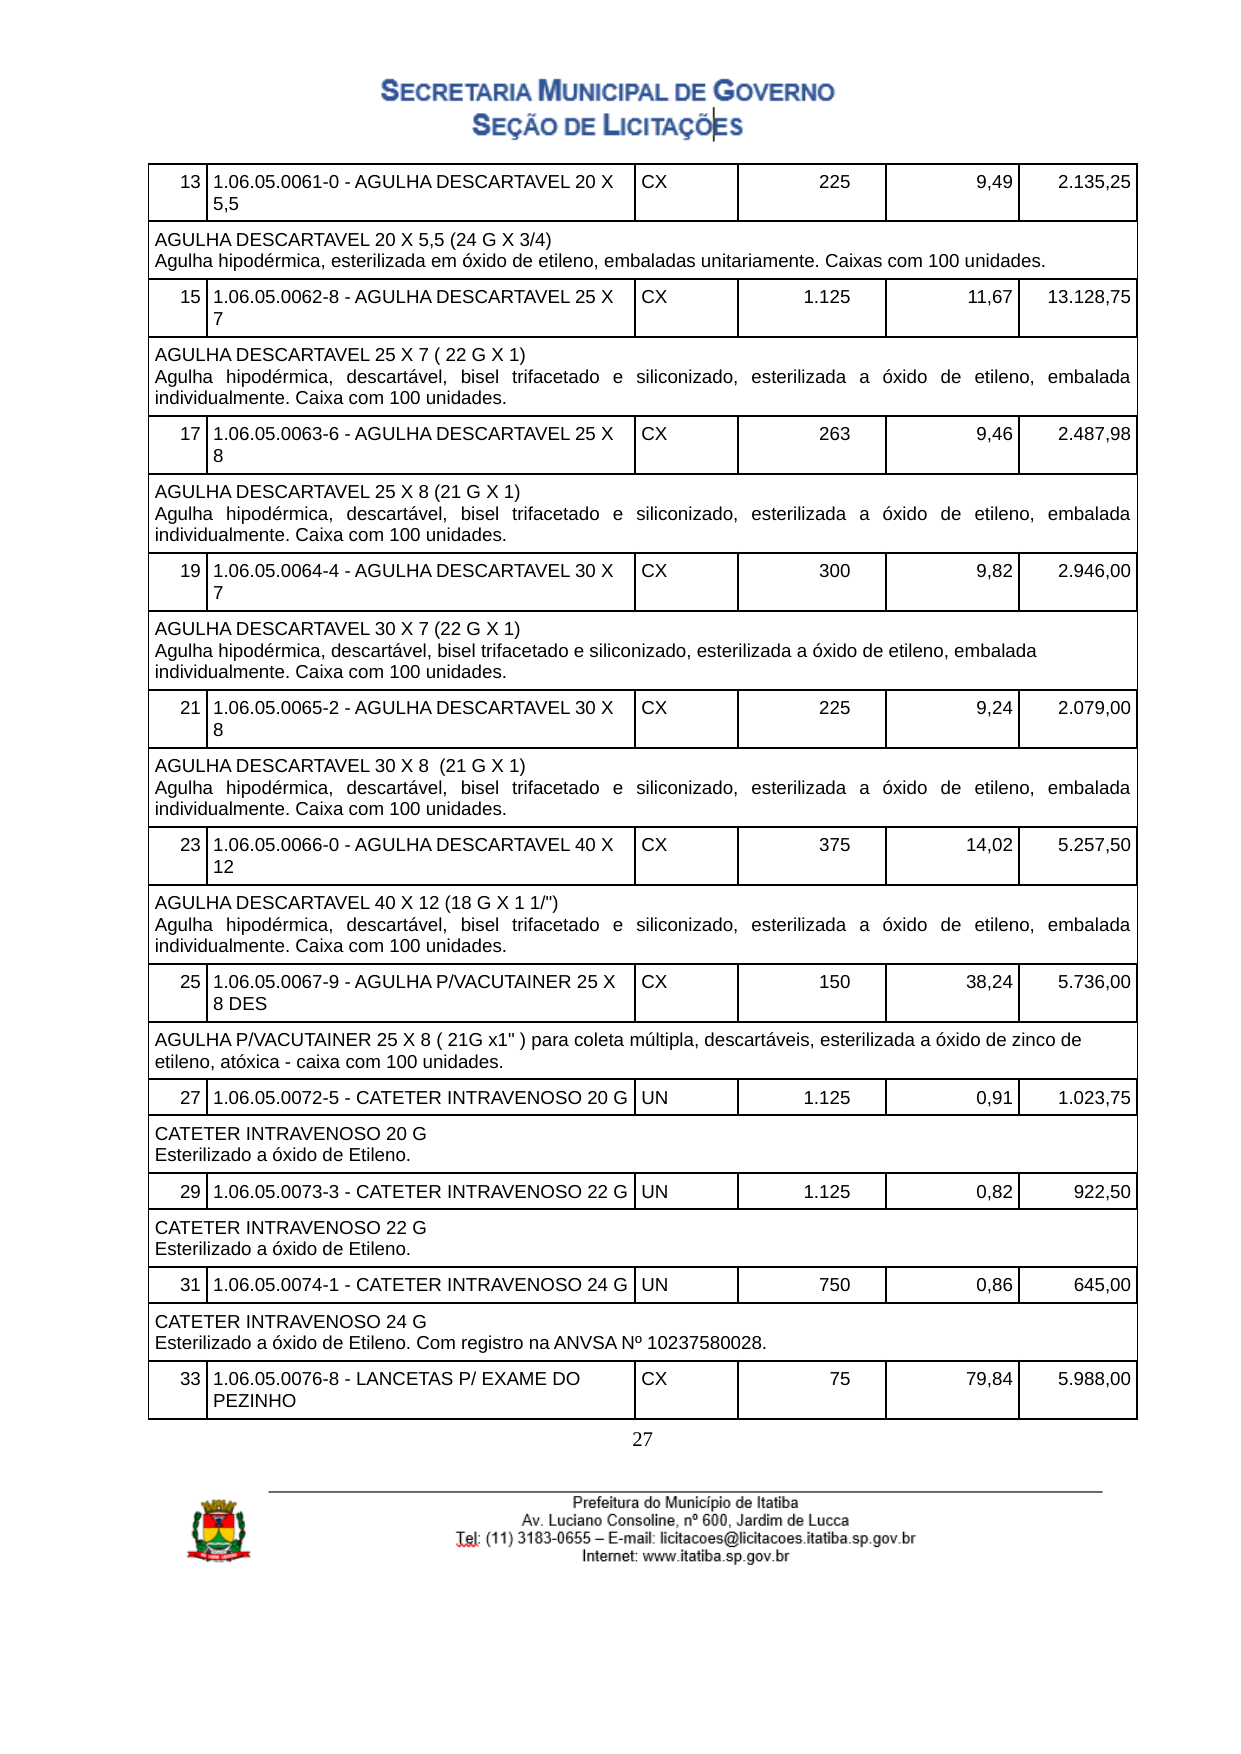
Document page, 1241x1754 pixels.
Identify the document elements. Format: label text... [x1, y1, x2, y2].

table_cell AGULHA P/VACUTAINER 25 X 8 ( 21G x1" ) para coleta múltipla, descartáveis, esterilizada a óxido de zinco de etileno, atóxica - caixa com 100 unidades. [149, 1023, 1137, 1078]
table_cell 19 [149, 554, 206, 609]
table_cell UN [636, 1174, 737, 1208]
table_cell 2.487,98 [1020, 417, 1136, 473]
table_cell 0,82 [887, 1174, 1018, 1208]
table_cell 1.06.05.0073-3 - CATETER INTRAVENOSO 22 G [208, 1174, 634, 1208]
table_cell 14,02 [887, 828, 1018, 883]
table_cell 31 [149, 1268, 206, 1302]
table_cell 5.988,00 [1020, 1362, 1136, 1417]
table_cell 33 [149, 1362, 206, 1417]
table_cell [856, 1080, 885, 1114]
table_cell 1.06.05.0064-4 - AGULHA DESCARTAVEL 30 X 7 [208, 554, 634, 609]
table_cell 150 [739, 965, 856, 1021]
table_cell [856, 280, 885, 336]
table_cell 9,46 [887, 417, 1018, 473]
table_cell 79,84 [887, 1362, 1018, 1417]
table_cell AGULHA DESCARTAVEL 20 X 5,5 (24 G X 3/4) Agulha hipodérmica, esterilizada em óxido de etileno, embaladas unitariamente. Caixas com 100 unidades. [149, 222, 1137, 278]
table_cell 1.06.05.0061-0 - AGULHA DESCARTAVEL 20 X 5,5 [208, 165, 634, 220]
table_cell 1.06.05.0065-2 - AGULHA DESCARTAVEL 30 X 8 [208, 691, 634, 747]
table_cell 375 [739, 828, 856, 883]
table_cell 9,49 [887, 165, 1018, 220]
table_cell 1.06.05.0067-9 - AGULHA P/VACUTAINER 25 X 8 DES [208, 965, 634, 1021]
table_cell 922,50 [1020, 1174, 1136, 1208]
table_cell 225 [739, 691, 856, 747]
table_cell 1.06.05.0063-6 - AGULHA DESCARTAVEL 25 X 8 [208, 417, 634, 473]
table_cell 0,86 [887, 1268, 1018, 1302]
table_cell 38,24 [887, 965, 1018, 1021]
table_cell 225 [739, 165, 856, 220]
picture [148, 1450, 1137, 1591]
table_cell 2.135,25 [1020, 165, 1136, 220]
table_cell CX [636, 554, 737, 609]
table_cell 263 [739, 417, 856, 473]
table_cell 23 [149, 828, 206, 883]
table_cell [856, 417, 885, 473]
table_cell [856, 165, 885, 220]
table_cell AGULHA DESCARTAVEL 30 X 7 (22 G X 1) Agulha hipodérmica, descartável, bisel trifacetado e siliconizado, esterilizada a óxido de etileno, embalada individualmente. Caixa com 100 unidades. [149, 612, 1137, 689]
table_cell [856, 1268, 885, 1302]
table_cell AGULHA DESCARTAVEL 30 X 8 (21 G X 1) Agulha hipodérmica, descartável, bisel trifacetado e siliconizado, esterilizada a óxido de etileno, embalada individualmente. Caixa com 100 unidades. [149, 749, 1137, 826]
table_cell 5.257,50 [1020, 828, 1136, 883]
table_cell 1.06.05.0072-5 - CATETER INTRAVENOSO 20 G [208, 1080, 634, 1114]
table_cell 1.06.05.0062-8 - AGULHA DESCARTAVEL 25 X 7 [208, 280, 634, 336]
table_cell 75 [739, 1362, 856, 1417]
table_cell 1.06.05.0074-1 - CATETER INTRAVENOSO 24 G [208, 1268, 634, 1302]
table_cell CX [636, 965, 737, 1021]
table_cell CX [636, 1362, 737, 1417]
table_cell [856, 965, 885, 1021]
table_cell 9,82 [887, 554, 1018, 609]
table_cell CX [636, 691, 737, 747]
table_cell 1.023,75 [1020, 1080, 1136, 1114]
table_cell [856, 554, 885, 609]
table_cell 13 [149, 165, 206, 220]
table_cell CX [636, 280, 737, 336]
table_cell [856, 691, 885, 747]
table_cell 11,67 [887, 280, 1018, 336]
table_cell AGULHA DESCARTAVEL 40 X 12 (18 G X 1 1/") Agulha hipodérmica, descartável, bisel trifacetado e siliconizado, esterilizada a óxido de etileno, embalada individualmente. Caixa com 100 unidades. [149, 886, 1137, 963]
table_cell 9,24 [887, 691, 1018, 747]
table_cell 21 [149, 691, 206, 747]
table_cell 5.736,00 [1020, 965, 1136, 1021]
table_cell 2.946,00 [1020, 554, 1136, 609]
table_cell CATETER INTRAVENOSO 20 G Esterilizado a óxido de Etileno. [149, 1116, 1137, 1172]
table_cell [856, 828, 885, 883]
table_cell 1.06.05.0076-8 - LANCETAS P/ EXAME DO PEZINHO [208, 1362, 634, 1417]
picture [148, 59, 1034, 148]
table_cell 0,91 [887, 1080, 1018, 1114]
table_cell UN [636, 1268, 737, 1302]
table_cell CATETER INTRAVENOSO 22 G Esterilizado a óxido de Etileno. [149, 1210, 1137, 1266]
table_cell 1.125 [739, 1080, 856, 1114]
table_cell [856, 1362, 885, 1417]
table_cell [856, 1174, 885, 1208]
table_cell 645,00 [1020, 1268, 1136, 1302]
table_cell 300 [739, 554, 856, 609]
table_cell 29 [149, 1174, 206, 1208]
table_cell 1.125 [739, 280, 856, 336]
table_cell CATETER INTRAVENOSO 24 G Esterilizado a óxido de Etileno. Com registro na ANVSA Nº 10237580028. [149, 1304, 1137, 1360]
table_cell CX [636, 165, 737, 220]
table_cell AGULHA DESCARTAVEL 25 X 8 (21 G X 1) Agulha hipodérmica, descartável, bisel trifacetado e siliconizado, esterilizada a óxido de etileno, embalada individualmente. Caixa com 100 unidades. [149, 475, 1137, 552]
table_cell CX [636, 828, 737, 883]
table_cell 2.079,00 [1020, 691, 1136, 747]
table_cell AGULHA DESCARTAVEL 25 X 7 ( 22 G X 1) Agulha hipodérmica, descartável, bisel trifacetado e siliconizado, esterilizada a óxido de etileno, embalada individualmente. Caixa com 100 unidades. [149, 338, 1137, 415]
table_cell CX [636, 417, 737, 473]
table_cell UN [636, 1080, 737, 1114]
table_cell 1.125 [739, 1174, 856, 1208]
table_cell 15 [149, 280, 206, 336]
table_cell 1.06.05.0066-0 - AGULHA DESCARTAVEL 40 X 12 [208, 828, 634, 883]
table_cell 13.128,75 [1020, 280, 1136, 336]
table_cell 17 [149, 417, 206, 473]
table_cell 27 [149, 1080, 206, 1114]
table_cell 750 [739, 1268, 856, 1302]
table_cell 25 [149, 965, 206, 1021]
